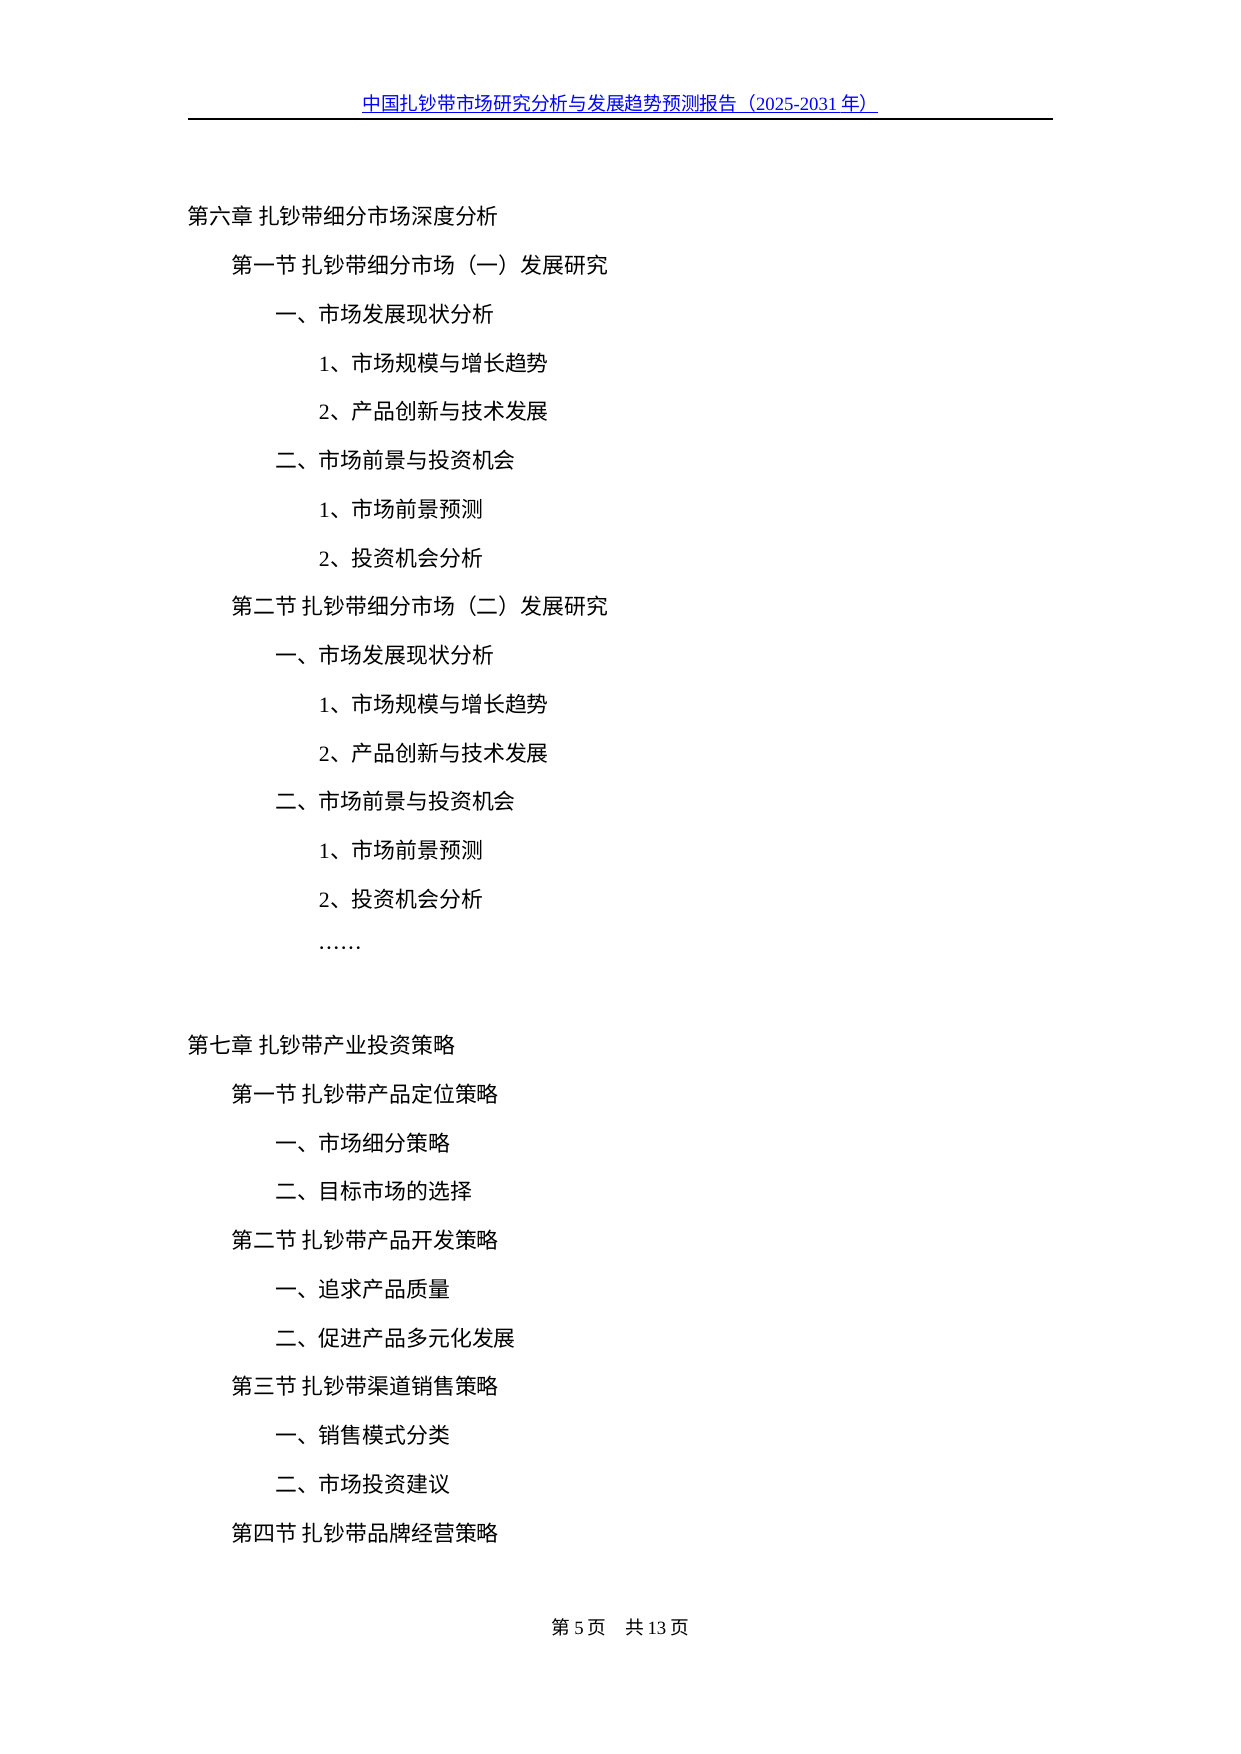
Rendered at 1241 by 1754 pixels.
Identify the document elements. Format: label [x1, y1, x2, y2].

text [187, 150, 1053, 1548]
